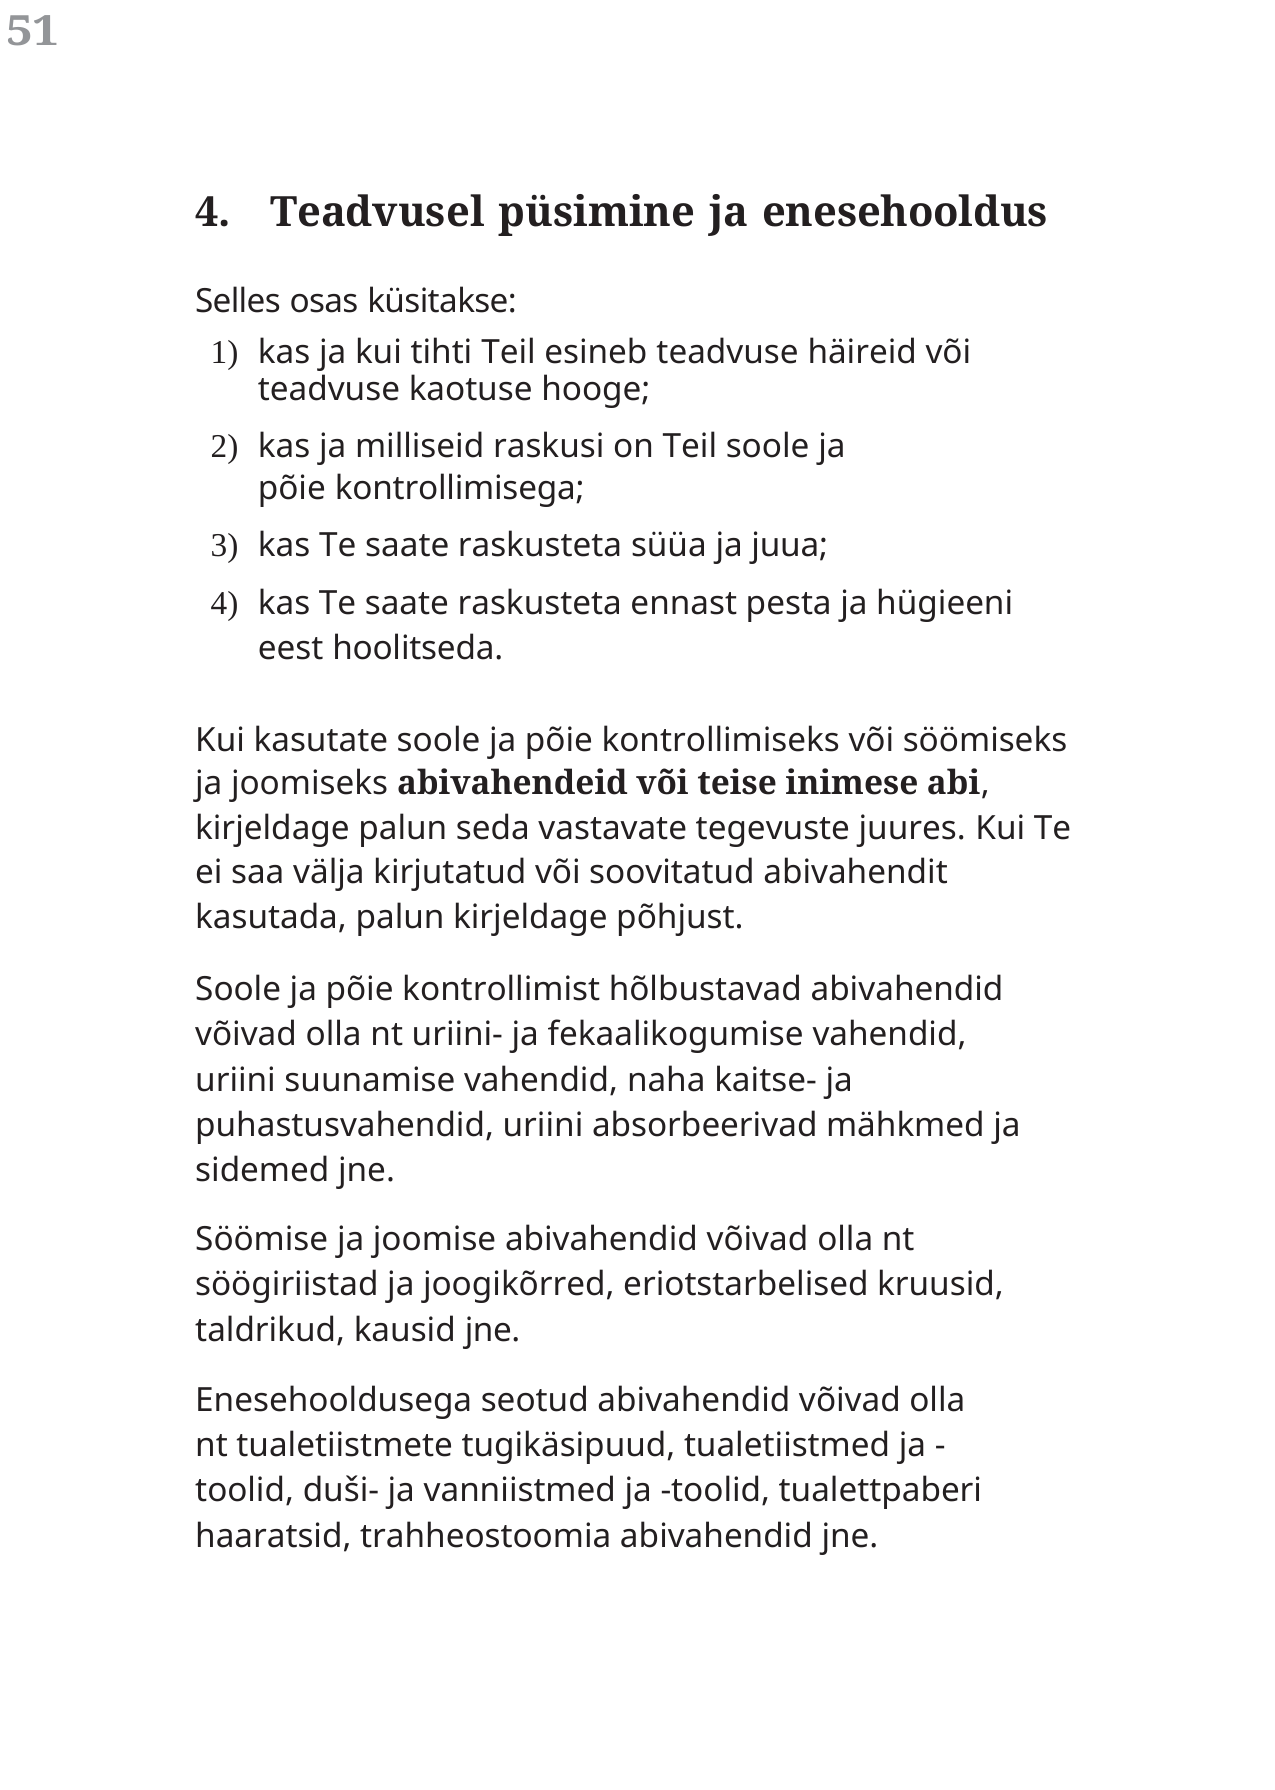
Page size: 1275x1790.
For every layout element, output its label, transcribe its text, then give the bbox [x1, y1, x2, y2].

text Enesehooldusega seotud abivahendid võivad olla nt tualetiistmete tugikäsipuud, tualetiistmed ja -toolid, duši- ja vanniistmed ja -toolid, tualettpaberi haaratsid, trahheostoomia abivahendid jne. [195, 1375, 1005, 1557]
text Kui kasutate soole ja põie kontrollimiseks või söömiseks ja joomiseks abivahendeid või teise inimese abi, kirjeldage palun seda vastavate tegevuste juures. Kui Te ei saa välja kirjutatud või soovitatud abivahendit kasutada, palun kirjeldage põhjust. [195, 716, 1082, 938]
subtitle Teadvusel püsimine ja enesehooldus [195, 181, 1162, 238]
text Selles osas küsitakse: [195, 276, 1162, 322]
list kas ja kui tihti Teil esineb teadvuse häireid või teadvuse kaotuse hooge; [210, 332, 1080, 410]
list kas ja milliseid raskusi on Teil soole ja põie kontrollimisega; [210, 423, 893, 509]
text Söömise ja joomise abivahendid võivad olla nt söögiriistad ja joogikõrred, eriotstarbelised kruusid, taldrikud, kausid jne. [195, 1215, 1065, 1351]
text Soole ja põie kontrollimist hõlbustavad abivahendid võivad olla nt uriini- ja fekaalikogumise vahendid, uriini suunamise vahendid, naha kaitse- ja puhastusvahendid, uriini absorbeerivad mähkmed ja sidemed jne. [195, 964, 1041, 1192]
list kas Te saate raskusteta ennast pesta ja hügieeni eest hoolitseda. [210, 579, 1032, 669]
list kas Te saate raskusteta süüa ja juua; [210, 521, 1162, 567]
